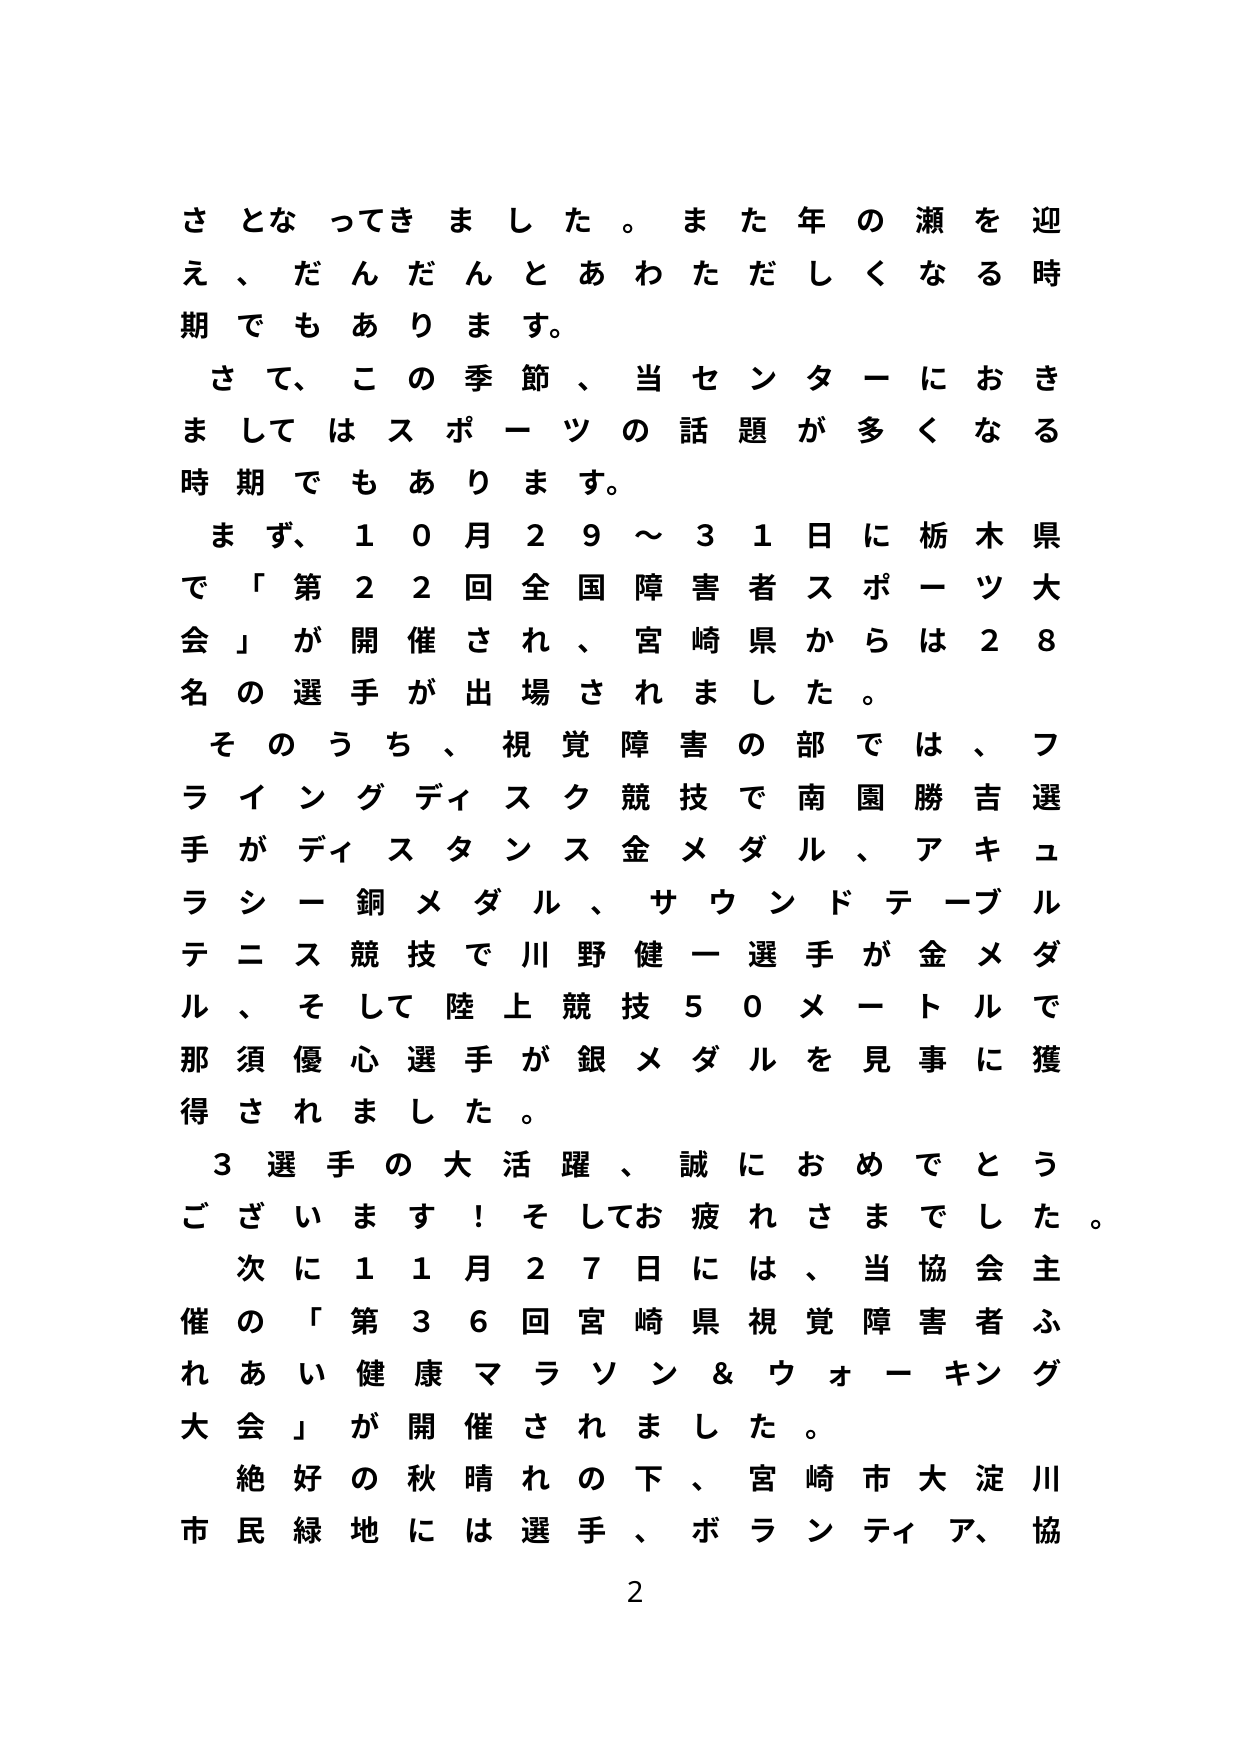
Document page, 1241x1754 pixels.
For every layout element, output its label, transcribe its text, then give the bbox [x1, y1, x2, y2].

text まず、１０月２９～３１日に栃木県で「第２２回全国障害者スポーツ大会」が開催され、宮崎県からは２８名の選手が出場されました。 [180, 507, 1090, 717]
text 次に１１月２７日には、当協会主催の「第３６回宮崎県視覚障害者ふれあい健康マラソン＆ウォーキング大会」が開催されました。 [180, 1241, 1090, 1451]
text さて、この季節、当センターにおきましてはスポーツの話題が多くなる時期でもあります。 [180, 350, 1090, 507]
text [180, 193, 1090, 350]
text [180, 1451, 1090, 1555]
text ３選手の大活躍、誠におめでとうございます！そしてお疲れさまでした。 [180, 1136, 1090, 1241]
text そのうち、視覚障害の部では、フライングディスク競技で南園勝吉選手がディスタンス金メダル、アキュラシー銅メダル、サウンドテーブルテニス競技で川野健一選手が金メダル、そして陸上競技５０メートルで那須優心選手が銀メダルを見事に獲得されました。 [180, 717, 1090, 1136]
